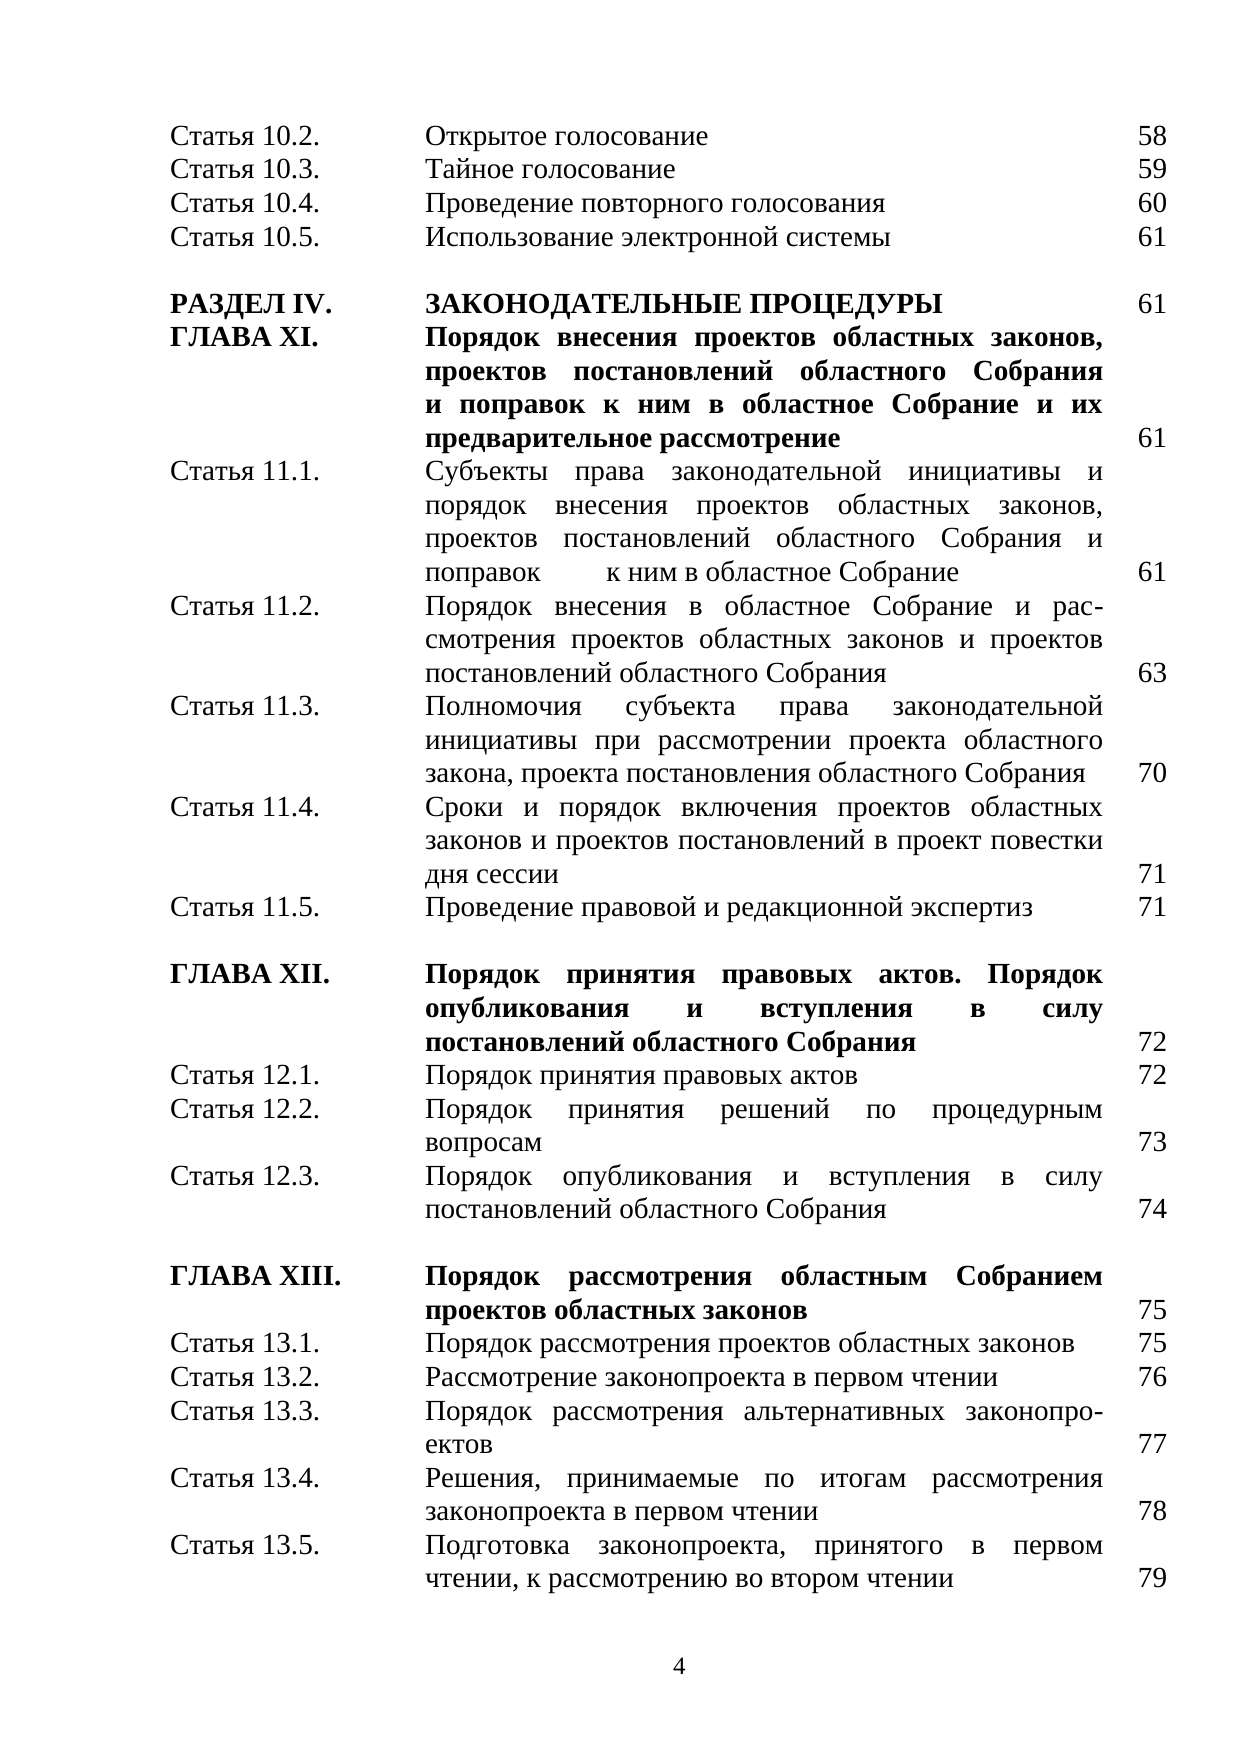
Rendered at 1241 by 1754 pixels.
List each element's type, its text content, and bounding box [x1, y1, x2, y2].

table_cell Тайное голосование [414, 152, 1115, 185]
table_cell 61 [1115, 286, 1190, 319]
table_cell Статья 11.2. [159, 588, 413, 688]
table_cell 61 [1115, 454, 1190, 588]
table_cell 75 [1115, 1225, 1190, 1326]
table_cell Порядок рассмотрения областным Собранием проектов областных законов [414, 1225, 1115, 1326]
table_cell 70 [1115, 688, 1190, 789]
table_cell Порядок принятия правовых актов [414, 1057, 1115, 1091]
table_cell Статья 10.2. [159, 118, 413, 152]
table_cell ГЛАВА XI. [159, 319, 413, 453]
table_cell ГЛАВА XIII. [159, 1225, 413, 1326]
table_cell Статья 10.5. [159, 219, 413, 286]
table_cell 59 [1115, 152, 1190, 185]
table_cell Проведение повторного голосования [414, 185, 1115, 219]
table_cell РАЗДЕЛ IV. [159, 286, 413, 319]
table_cell Статья 12.1. [159, 1057, 413, 1091]
table_cell Статья 11.4. [159, 789, 413, 889]
table_cell 61 [1115, 219, 1190, 286]
table_cell 75 [1115, 1326, 1190, 1359]
table_cell Порядок внесения проектов областных законов, проектов постановлений областного Собрания и поправок к ним в областное Собрание и их предварительное рассмотрение [414, 319, 1115, 453]
table_cell Порядок опубликования и вступления в силу постановлений областного Собрания [414, 1158, 1115, 1225]
table_cell Статья 13.1. [159, 1326, 413, 1359]
table_cell Сроки и порядок включения проектов областных законов и проектов постановлений в проект повестки дня сессии [414, 789, 1115, 889]
table_cell 74 [1115, 1158, 1190, 1225]
table_cell 71 [1115, 789, 1190, 889]
table_cell Статья 12.3. [159, 1158, 413, 1225]
table_cell Статья 13.5. [159, 1527, 413, 1602]
table_cell Статья 13.3. [159, 1393, 413, 1460]
table_cell Подготовка законопроекта, принятого в первом чтении, к рассмотрению во втором чтении [414, 1527, 1115, 1602]
table_cell Открытое голосование [414, 118, 1115, 152]
table_cell 79 [1115, 1527, 1190, 1602]
table_cell 60 [1115, 185, 1190, 219]
table_cell 77 [1115, 1393, 1190, 1460]
table_cell 58 [1115, 118, 1190, 152]
table_cell Статья 12.2. [159, 1091, 413, 1158]
table_cell Порядок принятия правовых актов. Порядок опубликования и вступления в силу постановлений областного Собрания [414, 923, 1115, 1057]
table_cell 71 [1115, 890, 1190, 923]
table_cell 73 [1115, 1091, 1190, 1158]
table_cell Субъекты права законодательной инициативы и порядок внесения проектов областных законов, проектов постановлений областного Собрания и поправок к ним в областное Собрание [414, 454, 1115, 588]
table_cell Статья 13.2. [159, 1359, 413, 1393]
table_cell Порядок рассмотрения альтернативных законопроектов [414, 1393, 1115, 1460]
table_cell Рассмотрение законопроекта в первом чтении [414, 1359, 1115, 1393]
table_cell Статья 11.3. [159, 688, 413, 789]
table_cell Статья 11.1. [159, 454, 413, 588]
table_cell Статья 13.4. [159, 1460, 413, 1527]
table_cell 63 [1115, 588, 1190, 688]
table_cell ЗАКОНОДАТЕЛЬНЫЕ ПРОЦЕДУРЫ [414, 286, 1115, 319]
table_cell Использование электронной системы [414, 219, 1115, 286]
table_cell Статья 10.4. [159, 185, 413, 219]
table_cell Статья 11.5. [159, 890, 413, 923]
table_cell Решения, принимаемые по итогам рассмотрения законопроекта в первом чтении [414, 1460, 1115, 1527]
table_cell 76 [1115, 1359, 1190, 1393]
table_cell 72 [1115, 1057, 1190, 1091]
table_cell Порядок внесения в областное Собрание и рассмотрения проектов областных законов и проектов постановлений областного Собрания [414, 588, 1115, 688]
table_cell ГЛАВА XII. [159, 923, 413, 1057]
table_cell 61 [1115, 319, 1190, 453]
table_cell 78 [1115, 1460, 1190, 1527]
table_cell Полномочия субъекта права законодательной инициативы при рассмотрении проекта областного закона, проекта постановления областного Собрания [414, 688, 1115, 789]
table_cell Статья 10.3. [159, 152, 413, 185]
table_cell Порядок принятия решений по процедурным вопросам [414, 1091, 1115, 1158]
table_cell Порядок рассмотрения проектов областных законов [414, 1326, 1115, 1359]
table_cell 72 [1115, 923, 1190, 1057]
table_cell Проведение правовой и редакционной экспертиз [414, 890, 1115, 923]
